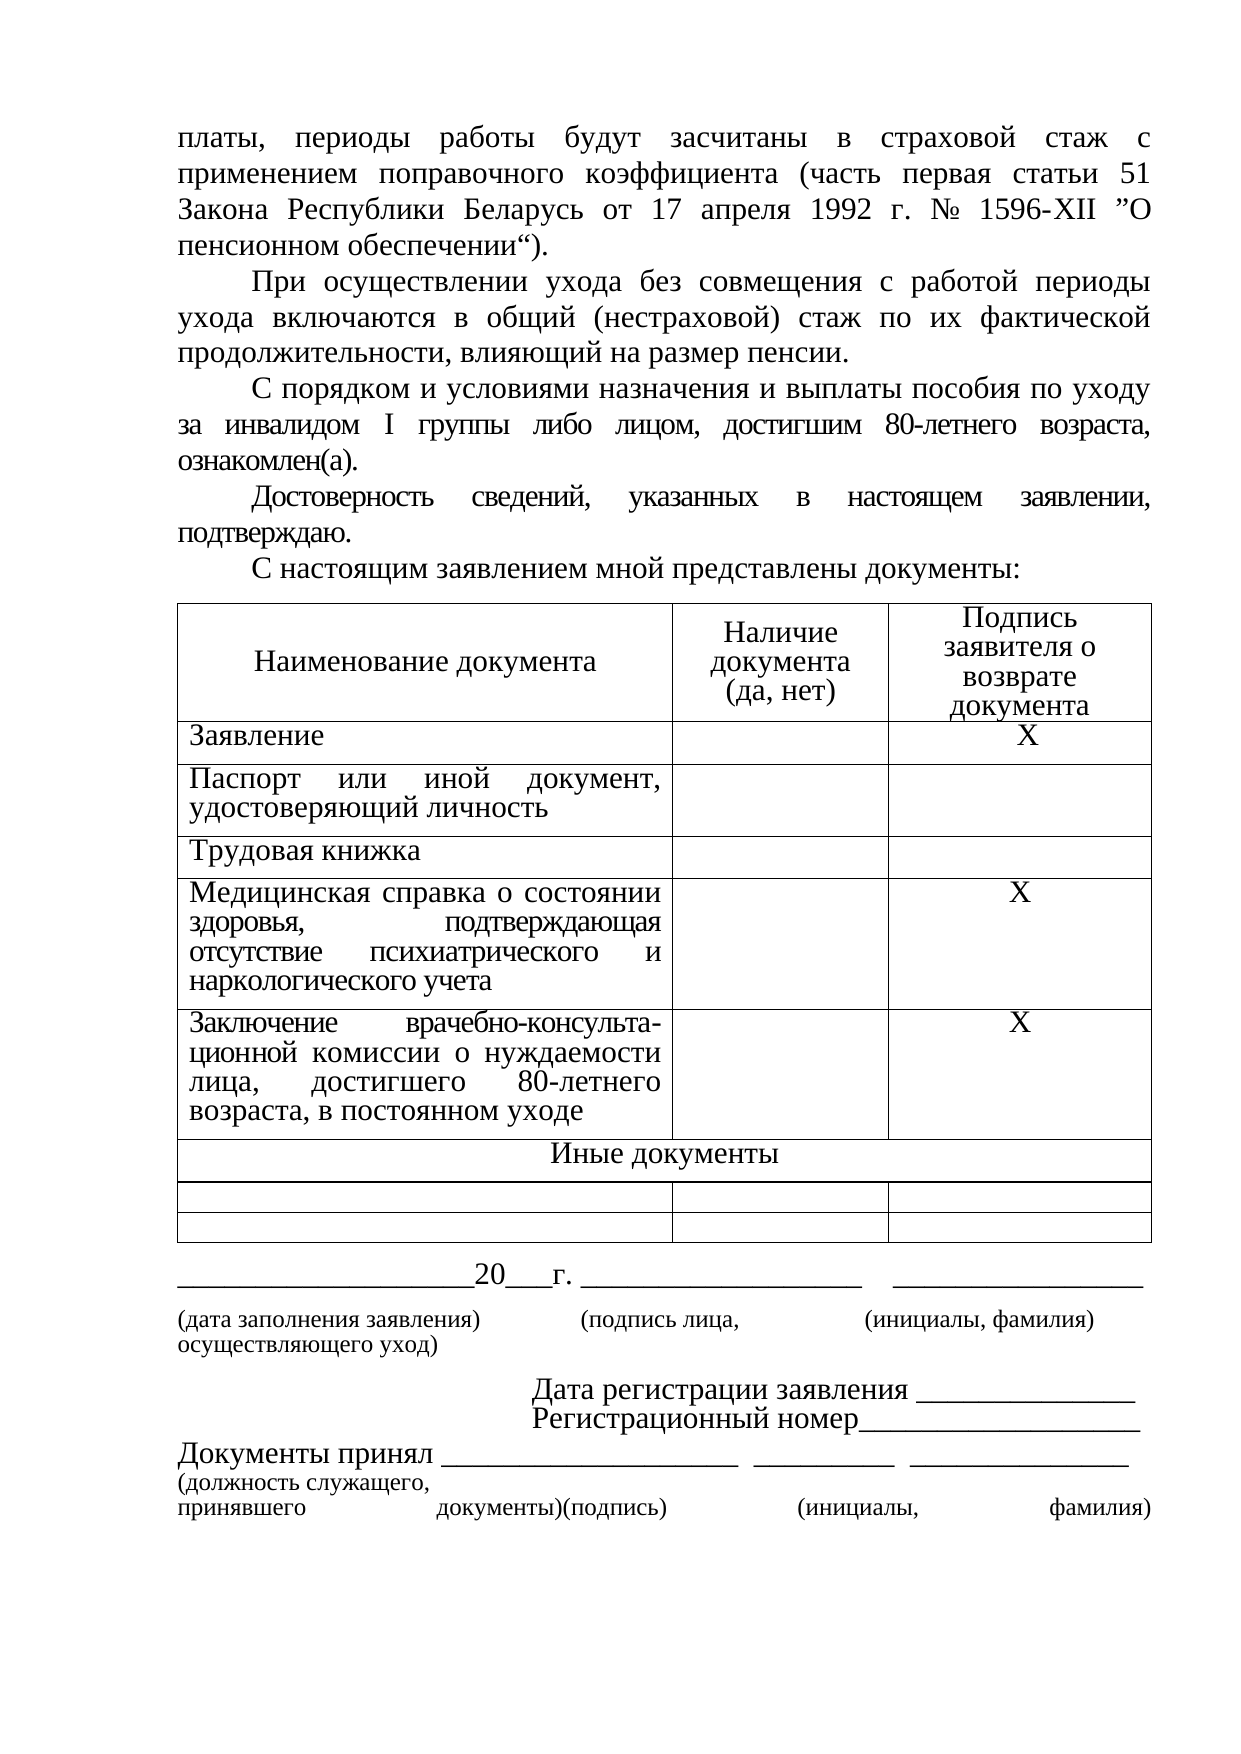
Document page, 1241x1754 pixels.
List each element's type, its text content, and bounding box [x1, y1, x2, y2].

text С порядком и условиями назначения и выплаты пособия по уходу за инвалидом I группы либо лицом, достигшим 80-летнего возраста, ознакомлен(а). [177, 370, 1152, 477]
text (дата заполнения заявления) (подпись лица, (инициалы, фамилия) [177, 1304, 1152, 1332]
text С настоящим заявлением мной представлены документы: [177, 549, 1152, 585]
text ___________________20___г. __________________ ________________ [177, 1255, 1152, 1291]
table_cell [178, 1213, 672, 1242]
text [177, 118, 1152, 262]
table_cell Х [889, 879, 1151, 1008]
table_cell Медицинская справка о состоянии здоровья, подтверждающая отсутствие психиатрического и наркологического учета [178, 879, 672, 1008]
table_cell Заявление [178, 722, 672, 764]
text осуществляющего уход) [177, 1332, 1152, 1357]
table_cell [673, 1183, 888, 1212]
table_cell Х [889, 1010, 1151, 1139]
text Дата регистрации заявления ______________ [532, 1376, 1152, 1406]
table_cell [889, 837, 1151, 878]
text При осуществлении ухода без совмещения с работой периоды ухода включаются в общий (нестраховой) стаж по их фактической продолжительности, влияющий на размер пенсии. [177, 262, 1152, 370]
table_cell [673, 837, 888, 878]
text (должность служащего, [177, 1471, 1152, 1496]
table_header Подпись заявителя о возврате документа [889, 604, 1151, 721]
table_cell [889, 1213, 1151, 1242]
table_cell [673, 879, 888, 1008]
table_header Наличие документа (да, нет) [673, 604, 888, 721]
table_cell [673, 722, 888, 764]
table_cell Заключение врачебно-консультационной комиссии о нуждаемости лица, достигшего 80-летнего возраста, в постоянном уходе [178, 1010, 672, 1139]
table_cell [178, 1183, 672, 1212]
table_cell [889, 765, 1151, 836]
table_cell [673, 1010, 888, 1139]
text Документы принял ___________________ _________ ______________ [177, 1435, 1152, 1471]
text Достоверность сведений, указанных в настоящем заявлении, подтверждаю. [177, 477, 1152, 549]
text принявшего документы)(подпись) (инициалы, фамилия) [177, 1496, 1152, 1546]
table_cell Иные документы [178, 1140, 1151, 1181]
table_cell [673, 765, 888, 836]
table_cell Паспорт или иной документ, удостоверяющий личность [178, 765, 672, 836]
table_cell Х [889, 722, 1151, 764]
table_cell [673, 1213, 888, 1242]
text Регистрационный номер__________________ [532, 1406, 1152, 1435]
table_cell Трудовая книжка [178, 837, 672, 878]
table_header Наименование документа [178, 604, 672, 721]
table_cell [889, 1183, 1151, 1212]
